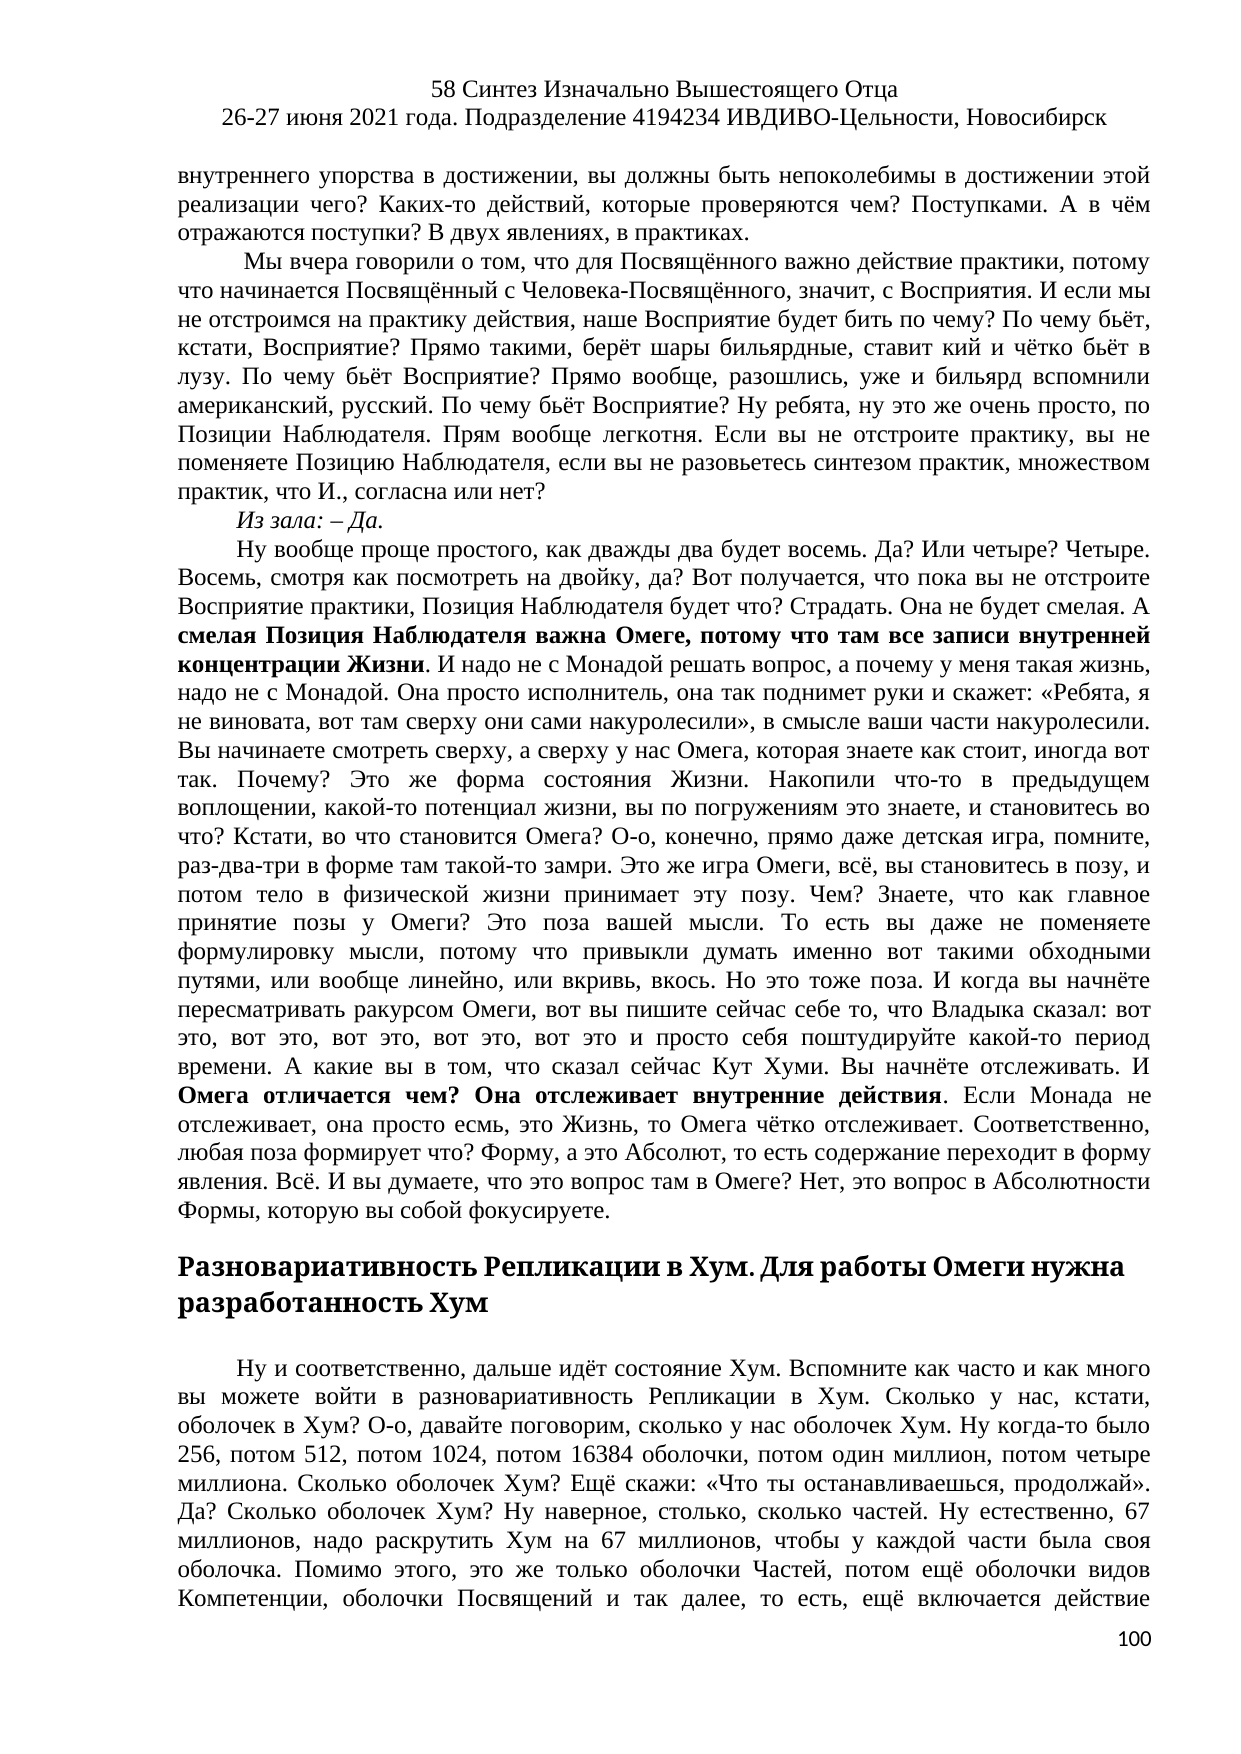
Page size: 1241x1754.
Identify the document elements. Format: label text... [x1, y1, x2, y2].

text Ну вообще проще простого, как дважды два будет восемь. Да? Или четыре? Четыре. Восемь, смотря как посмотреть на двойку, да? Вот получается, что пока вы не отстроите Восприятие практики, Позиция Наблюдателя будет что? Страдать. Она не будет смелая. А смелая Позиция Наблюдателя важна Омеге, потому что там все записи внутренней концентрации Жизни. И надо не с Монадой решать вопрос, а почему у меня такая жизнь, надо не с Монадой. Она просто исполнитель, она так поднимет руки и скажет: «Ребята, я не виновата, вот там сверху они сами накуролесили», в смысле ваши части накуролесили. Вы начинаете смотреть сверху, а сверху у нас Омега, которая знаете как стоит, иногда вот так. Почему? Это же форма состояния Жизни. Накопили что-то в предыдущем воплощении, какой-то потенциал жизни, вы по погружениям это знаете, и становитесь во что? Кстати, во что становится Омега? О-о, конечно, прямо даже детская игра, помните, раз-два-три в форме там такой-то замри. Это же игра Омеги, всё, вы становитесь в позу, и потом тело в физической жизни принимает эту позу. Чем? Знаете, что как главное принятие позы у Омеги? Это поза вашей мысли. То есть вы даже не поменяете формулировку мысли, потому что привыкли думать именно вот такими обходными путями, или вообще линейно, или вкривь, вкось. Но это тоже поза. И когда вы начнёте пересматривать ракурсом Омеги, вот вы пишите сейчас себе то, что Владыка сказал: вот это, вот это, вот это, вот это, вот это и просто себя поштудируйте какой-то период времени. А какие вы в том, что сказал сейчас Кут Хуми. Вы начнёте отслеживать. И Омега отличается чем? Она отслеживает внутренние действия. Если Монада не отслеживает, она просто есмь, это Жизнь, то Омега чётко отслеживает. Соответственно, любая поза формирует что? Форму, а это Абсолют, то есть содержание переходит в форму явления. Всё. И вы думаете, что это вопрос там в Омеге? Нет, это вопрос в Абсолютности Формы, которую вы собой фокусируете. [177, 534, 1152, 1224]
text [177, 160, 1152, 246]
text Мы вчера говорили о том, что для Посвящённого важно действие практики, потому что начинается Посвящённый с Человека-Посвящённого, значит, с Восприятия. И если мы не отстроимся на практику действия, наше Восприятие будет бить по чему? По чему бьёт, кстати, Восприятие? Прямо такими, берёт шары бильярдные, ставит кий и чётко бьёт в лузу. По чему бьёт Восприятие? Прямо вообще, разошлись, уже и бильярд вспомнили американский, русский. По чему бьёт Восприятие? Ну ребята, ну это же очень просто, по Позиции Наблюдателя. Прям вообще легкотня. Если вы не отстроите практику, вы не поменяете Позицию Наблюдателя, если вы не разовьетесь синтезом практик, множеством практик, что И., согласна или нет? [177, 246, 1152, 505]
subtitle Разновариативность Репликации в Хум. Для работы Омеги нужна разработанность Хум [177, 1252, 1152, 1319]
text Из зала: – Да. [177, 505, 1152, 534]
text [177, 1353, 1152, 1611]
